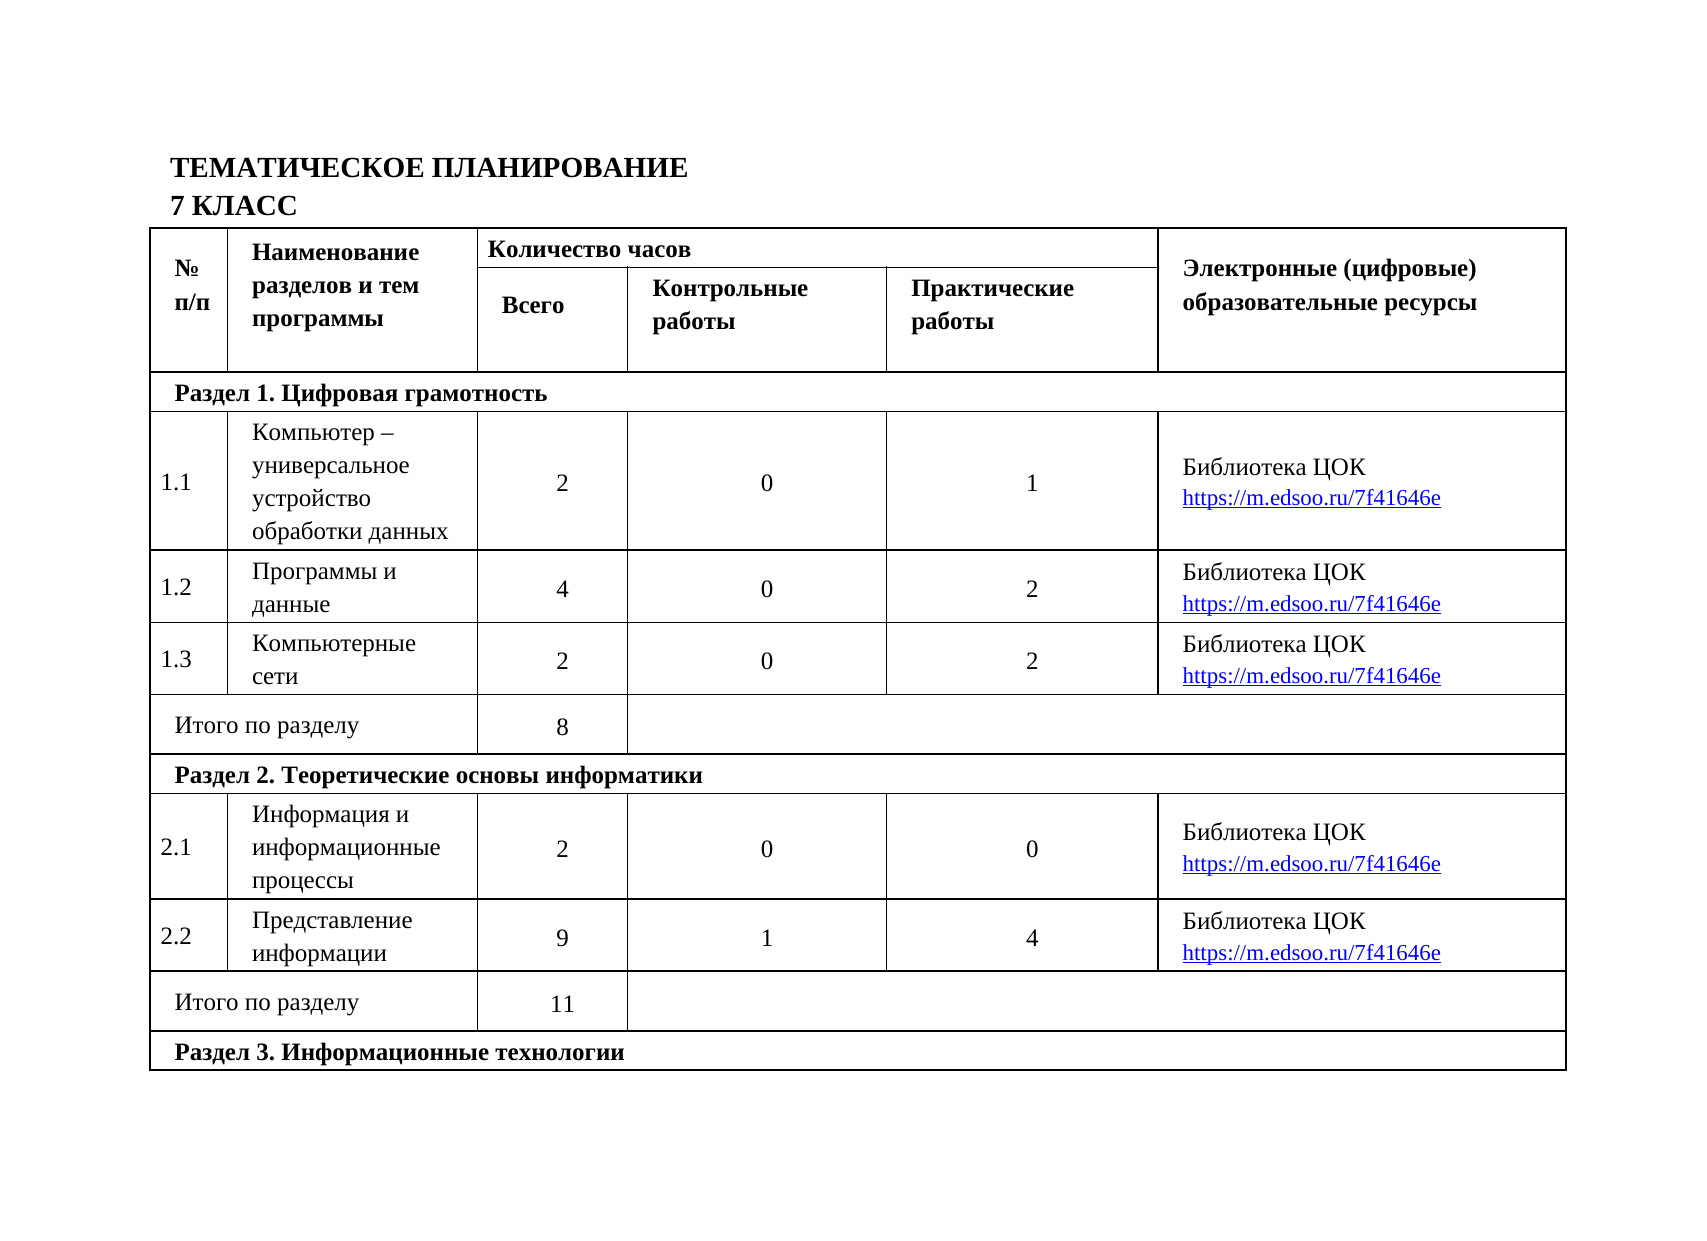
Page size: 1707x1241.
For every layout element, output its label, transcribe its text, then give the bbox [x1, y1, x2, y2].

table_cell Информация и информационные процессы [228, 794, 477, 898]
table_cell Раздел 1. Цифровая грамотность [151, 373, 1565, 411]
table_cell 0 [628, 794, 886, 898]
table_cell 4 [887, 900, 1157, 970]
table_cell 4 [478, 551, 627, 621]
table_cell 9 [478, 900, 627, 970]
table_cell 2 [478, 623, 627, 694]
table_cell [628, 972, 1565, 1030]
table_cell 0 [628, 412, 886, 549]
table_cell Итого по разделу [151, 972, 477, 1030]
table_cell 11 [478, 972, 627, 1030]
table_cell 1.3 [151, 623, 227, 694]
table_cell [628, 695, 1565, 753]
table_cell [1159, 794, 1565, 898]
table_cell 2 [887, 551, 1157, 621]
table_cell Компьютерные сети [228, 623, 477, 694]
table_cell Компьютер – универсальное устройство обработки данных [228, 412, 477, 549]
table_cell Представление информации [228, 900, 477, 970]
table_cell Библиотека ЦОК https://m.edsoo.ru/7f41646e [1159, 623, 1565, 694]
table_cell Библиотека ЦОК https://m.edsoo.ru/7f41646e [1159, 412, 1565, 549]
table_header Количество часов [478, 229, 1157, 266]
table_cell Библиотека ЦОК https://m.edsoo.ru/7f41646e [1159, 551, 1565, 621]
table_cell 1.1 [151, 412, 227, 549]
table_header № п/п [151, 229, 227, 371]
table_cell Раздел 3. Информационные технологии [151, 1032, 1565, 1069]
table_cell 1 [887, 412, 1157, 549]
table_cell 0 [887, 794, 1157, 898]
table_header Наименование разделов и тем программы [228, 229, 477, 371]
table_cell 2.1 [151, 794, 227, 898]
table_cell Практические работы [887, 268, 1157, 371]
table_cell 2 [478, 412, 627, 549]
table_header Электронные (цифровые) образовательные ресурсы [1159, 229, 1565, 371]
table_cell 2.2 [151, 900, 227, 970]
table_cell 0 [628, 623, 886, 694]
table_cell Итого по разделу [151, 695, 477, 753]
table_cell 1 [628, 900, 886, 970]
table_cell 8 [478, 695, 627, 753]
table_cell Контрольные работы [628, 268, 886, 371]
table_cell Программы и данные [228, 551, 477, 621]
table_cell 1.2 [151, 551, 227, 621]
table_cell 0 [628, 551, 886, 621]
table_cell 2 [887, 623, 1157, 694]
table_cell 2 [478, 794, 627, 898]
text 7 КЛАСС [162, 188, 1557, 222]
text ТЕМАТИЧЕСКОЕ ПЛАНИРОВАНИЕ [162, 150, 1557, 183]
table_cell Всего [478, 268, 627, 371]
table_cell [1159, 900, 1565, 970]
table_cell Раздел 2. Теоретические основы информатики [151, 755, 1565, 793]
